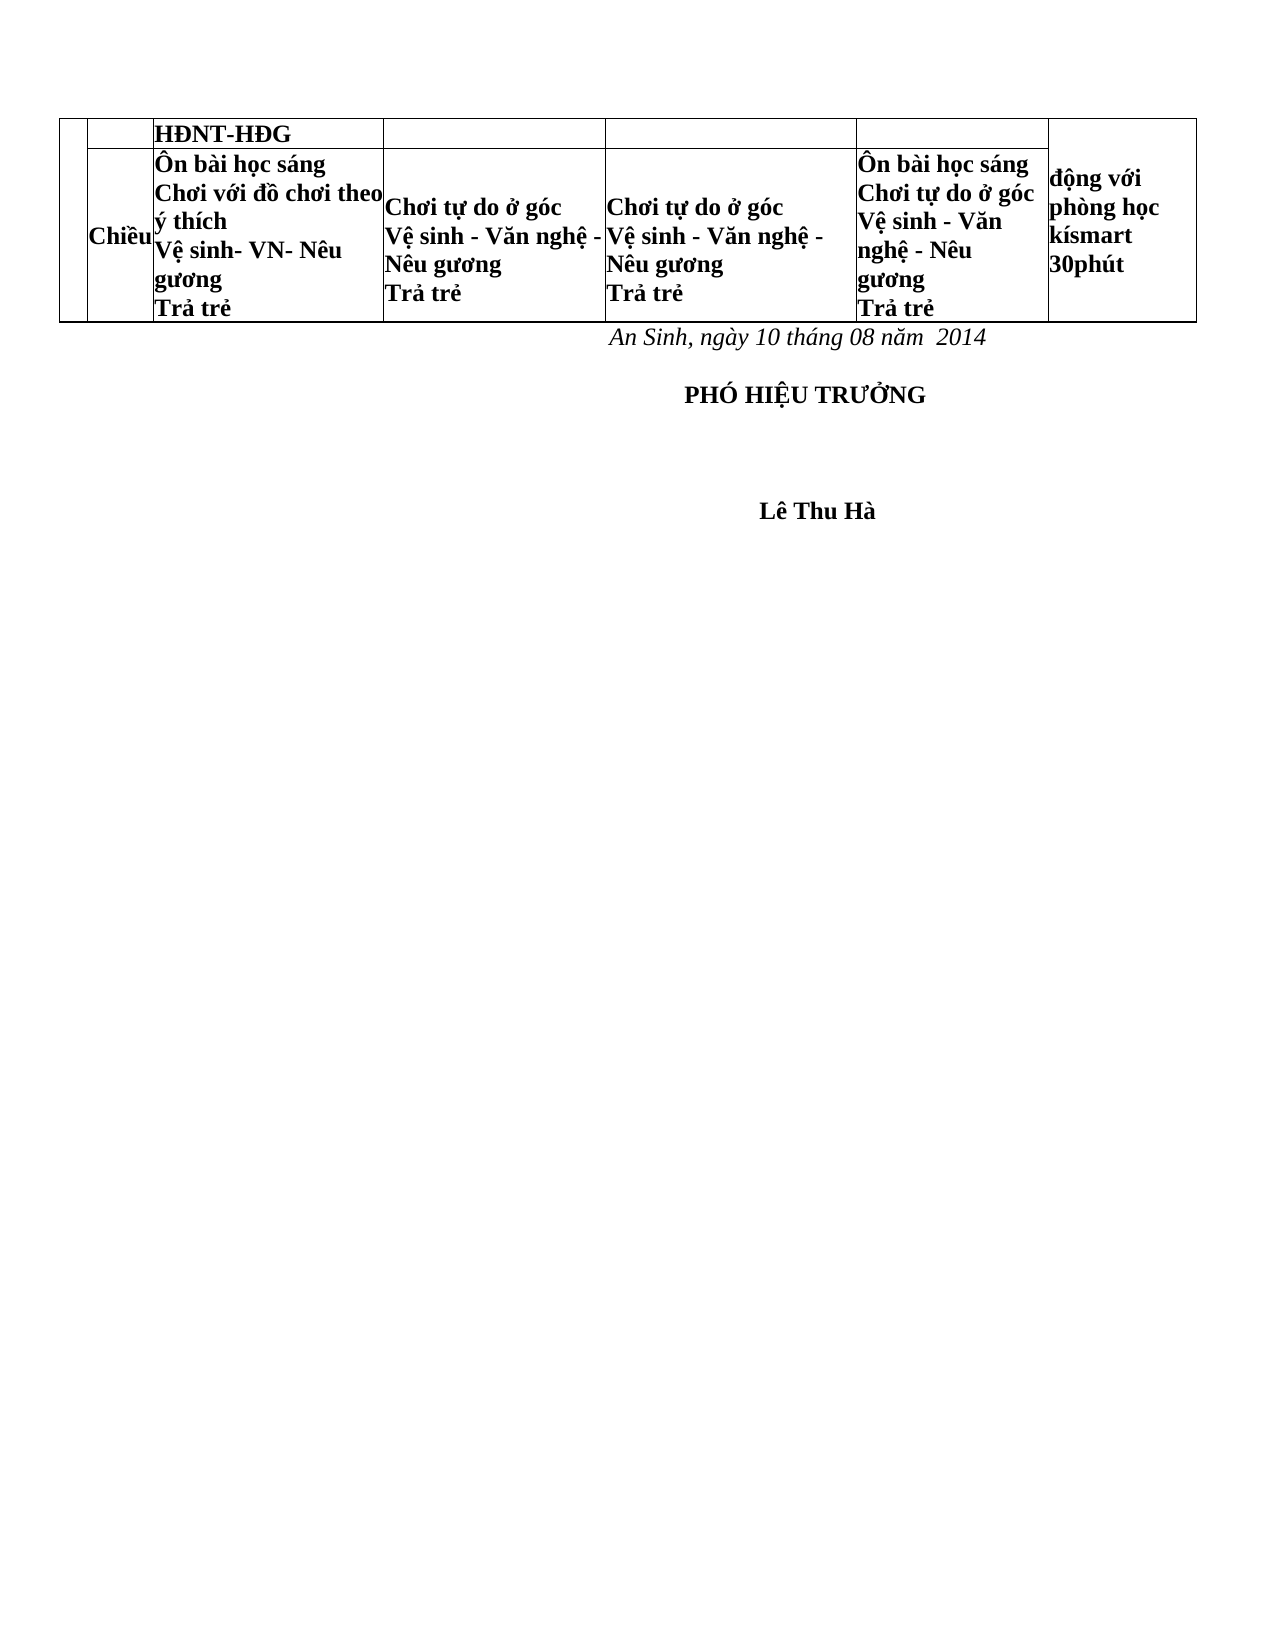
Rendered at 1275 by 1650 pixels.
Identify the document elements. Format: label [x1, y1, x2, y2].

table_header [59, 118, 1216, 525]
